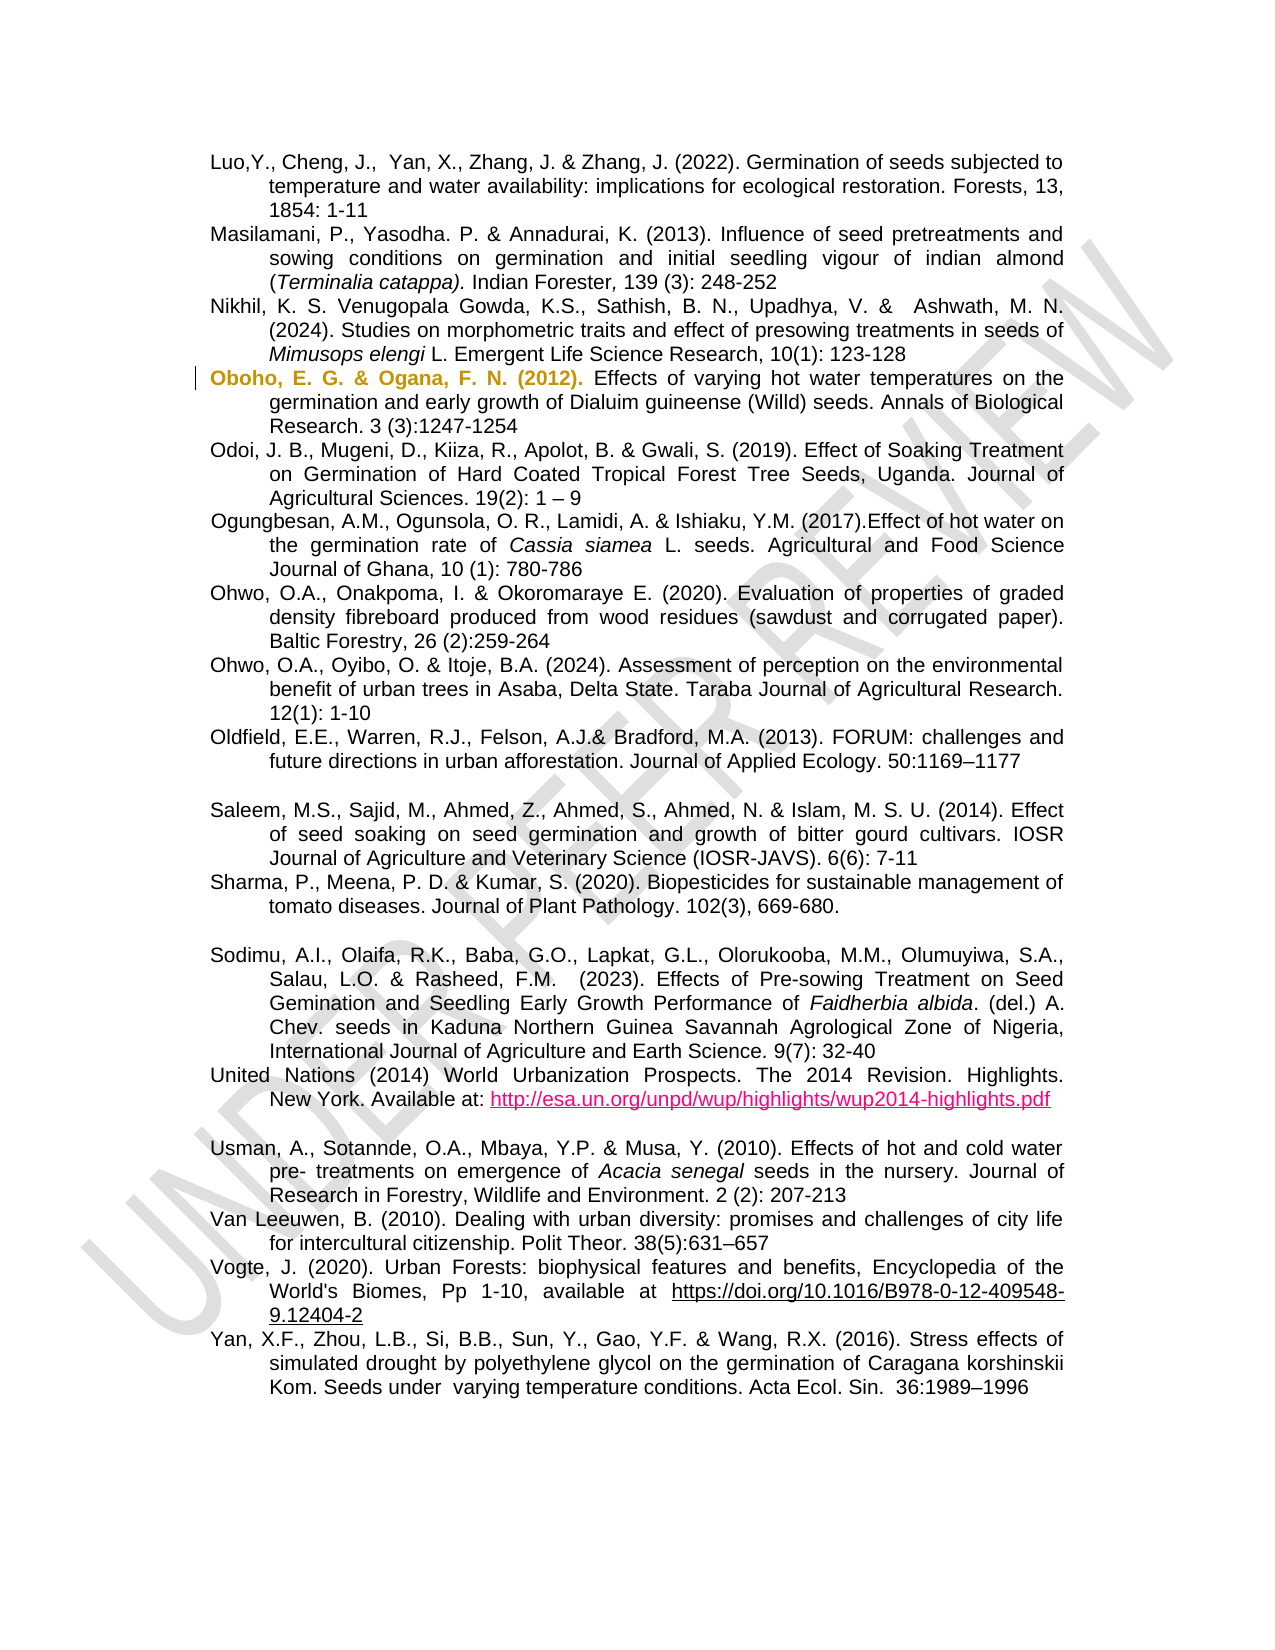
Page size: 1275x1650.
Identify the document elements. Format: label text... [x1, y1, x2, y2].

text Sharma, P., Meena, P. D. & Kumar, S. (2020). Biopesticides for sustainable management of tomato diseases. Journal of Plant Pathology. 102(3), 669-680. [210, 870, 1065, 918]
text Van Leeuwen, B. (2010). Dealing with urban diversity: promises and challenges of city life for intercultural citizenship. Polit Theor. 38(5):631–657 [210, 1207, 1065, 1255]
text Oboho, E. G. & Ogana, F. N. (2012). Effects of varying hot water temperatures on the germination and early growth of Dialuim guineense (Willd) seeds. Annals of Biological Research. 3 (3):1247-1254 [210, 366, 1065, 437]
text Ogungbesan, A.M., Ogunsola, O. R., Lamidi, A. & Ishiaku, Y.M. (2017).Effect of hot water on the germination rate of Cassia siamea L. seeds. Agricultural and Food Science Journal of Ghana, 10 (1): 780-786 [211, 509, 1065, 581]
text Ohwo, O.A., Onakpoma, I. & Okoromaraye E. (2020). Evaluation of properties of graded density fibreboard produced from wood residues (sawdust and corrugated paper). Baltic Forestry, 26 (2):259-264 [210, 581, 1065, 653]
text Vogte, J. (2020). Urban Forests: biophysical features and benefits, Encyclopedia of the World's Biomes, Pp 1-10, available at https://doi.org/10.1016/B978-0-12-409548-9.12404-2 [210, 1255, 1065, 1327]
text Luo,Y., Cheng, J., Yan, X., Zhang, J. & Zhang, J. (2022). Germination of seeds subjected to temperature and water availability: implications for ecological restoration. Forests, 13, 1854: 1-11 [210, 150, 1065, 222]
text Masilamani, P., Yasodha. P. & Annadurai, K. (2013). Influence of seed pretreatments and sowing conditions on germination and initial seedling vigour of indian almond (Terminalia catappa). Indian Forester, 139 (3): 248-252 [210, 222, 1065, 294]
text Oldfield, E.E., Warren, R.J., Felson, A.J.& Bradford, M.A. (2013). FORUM: challenges and future directions in urban afforestation. Journal of Applied Ecology. 50:1169–1177 [210, 725, 1065, 773]
text United Nations (2014) World Urbanization Prospects. The 2014 Revision. Highlights. New York. Available at: http://esa.un.org/unpd/wup/highlights/wup2014-highlights.pdf [210, 1062, 1065, 1110]
text Nikhil, K. S. Venugopala Gowda, K.S., Sathish, B. N., Upadhya, V. & Ashwath, M. N. (2024). Studies on morphometric traits and effect of presowing treatments in seeds of Mimusops elengi L. Emergent Life Science Research, 10(1): 123-128 [210, 294, 1065, 366]
text Ohwo, O.A., Oyibo, O. & Itoje, B.A. (2024). Assessment of perception on the environmental benefit of urban trees in Asaba, Delta State. Taraba Journal of Agricultural Research. 12(1): 1-10 [210, 653, 1065, 725]
text Saleem, M.S., Sajid, M., Ahmed, Z., Ahmed, S., Ahmed, N. & Islam, M. S. U. (2014). Effect of seed soaking on seed germination and growth of bitter gourd cultivars. IOSR Journal of Agriculture and Veterinary Science (IOSR-JAVS). 6(6): 7-11 [210, 798, 1065, 870]
text Sodimu, A.I., Olaifa, R.K., Baba, G.O., Lapkat, G.L., Olorukooba, M.M., Olumuyiwa, S.A., Salau, L.O. & Rasheed, F.M. (2023). Effects of Pre-sowing Treatment on Seed Gemination and Seedling Early Growth Performance of Faidherbia albida. (del.) A. Chev. seeds in Kaduna Northern Guinea Savannah Agrological Zone of Nigeria, International Journal of Agriculture and Earth Science. 9(7): 32-40 [210, 943, 1065, 1062]
text Yan, X.F., Zhou, L.B., Si, B.B., Sun, Y., Gao, Y.F. & Wang, R.X. (2016). Stress effects of simulated drought by polyethylene glycol on the germination of Caragana korshinskii Kom. Seeds under varying temperature conditions. Acta Ecol. Sin. 36:1989–1996 [210, 1327, 1065, 1399]
text Usman, A., Sotannde, O.A., Mbaya, Y.P. & Musa, Y. (2010). Effects of hot and cold water pre- treatments on emergence of Acacia senegal seeds in the nursery. Journal of Research in Forestry, Wildlife and Environment. 2 (2): 207-213 [210, 1135, 1065, 1207]
text Odoi, J. B., Mugeni, D., Kiiza, R., Apolot, B. & Gwali, S. (2019). Effect of Soaking Treatment on Germination of Hard Coated Tropical Forest Tree Seeds, Uganda. Journal of Agricultural Sciences. 19(2): 1 – 9 [210, 437, 1065, 509]
